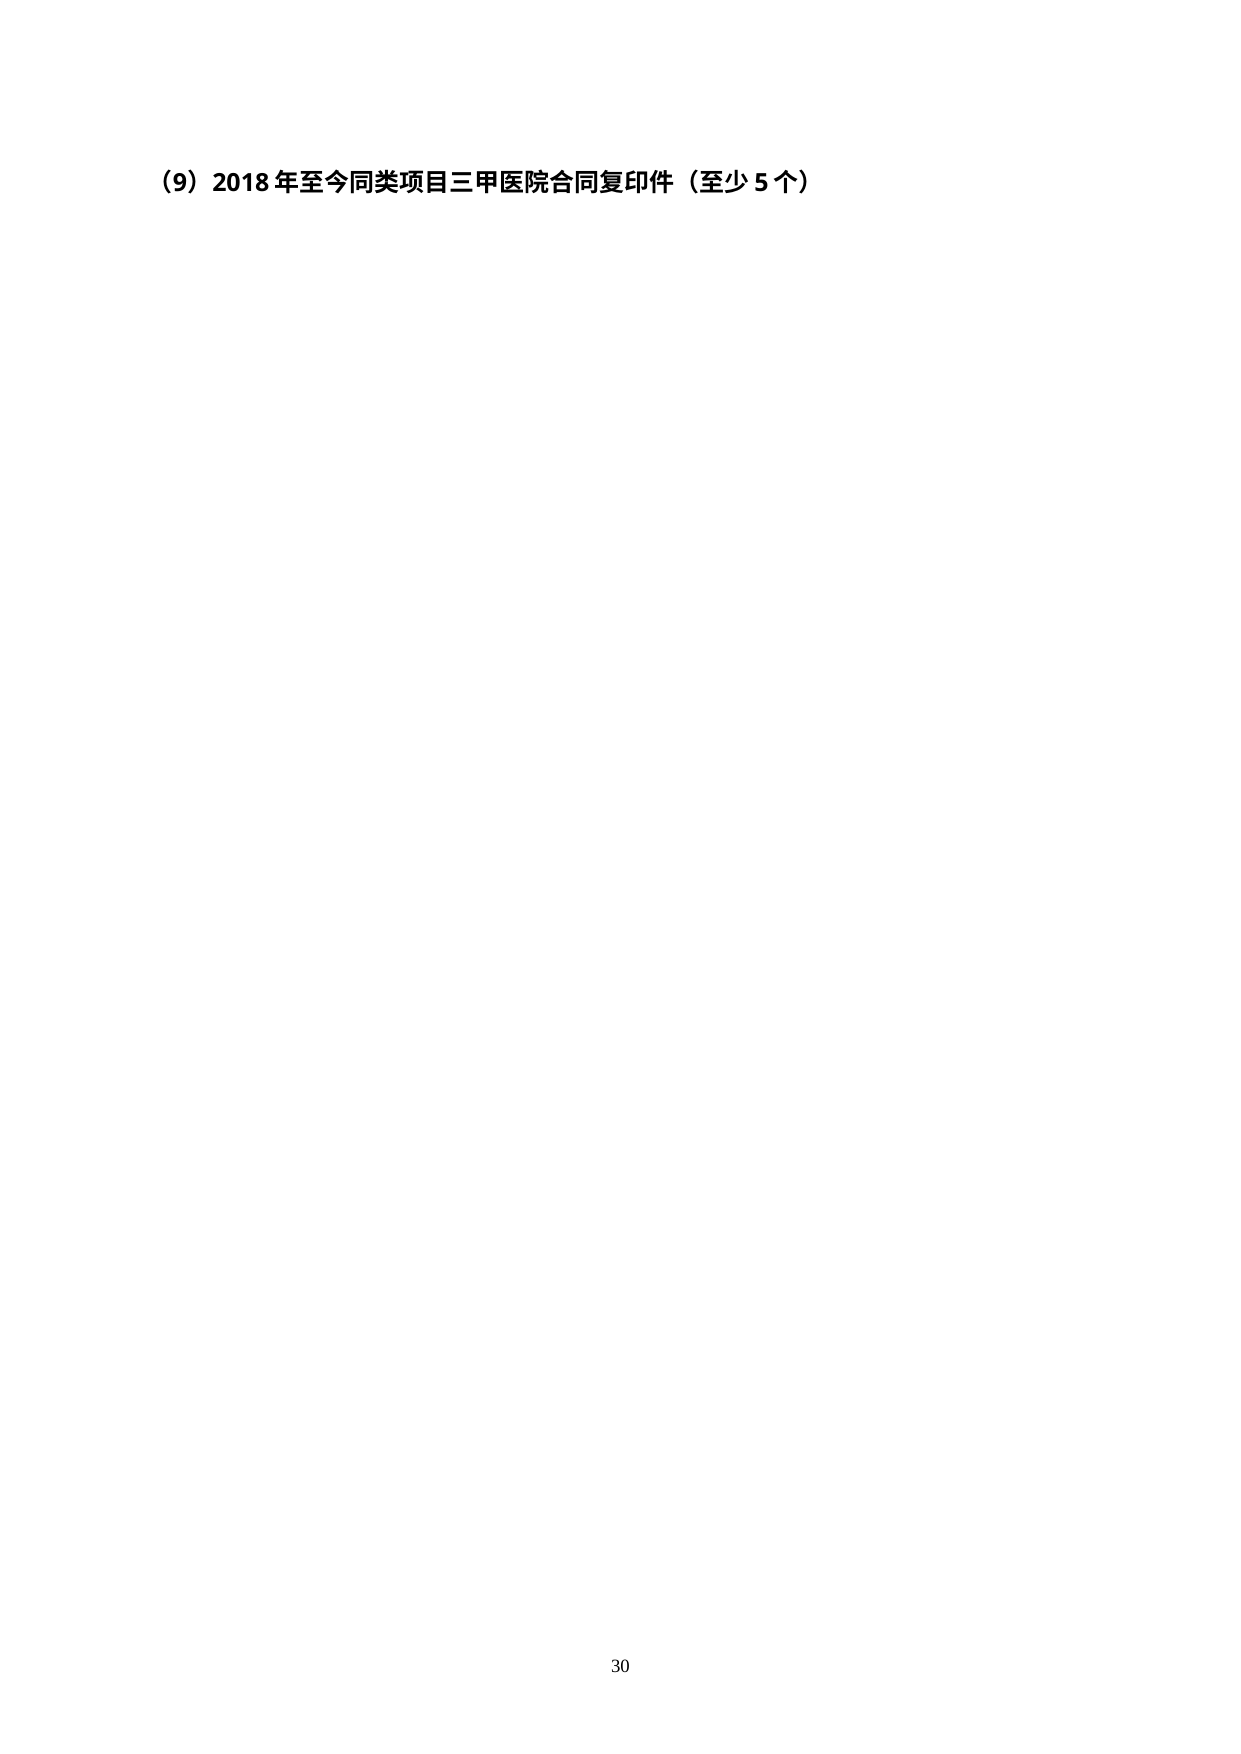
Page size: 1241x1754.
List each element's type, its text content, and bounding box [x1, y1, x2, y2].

text （9）2018年至今同类项目三甲医院合同复印件（至少5个） [148, 162, 1092, 198]
